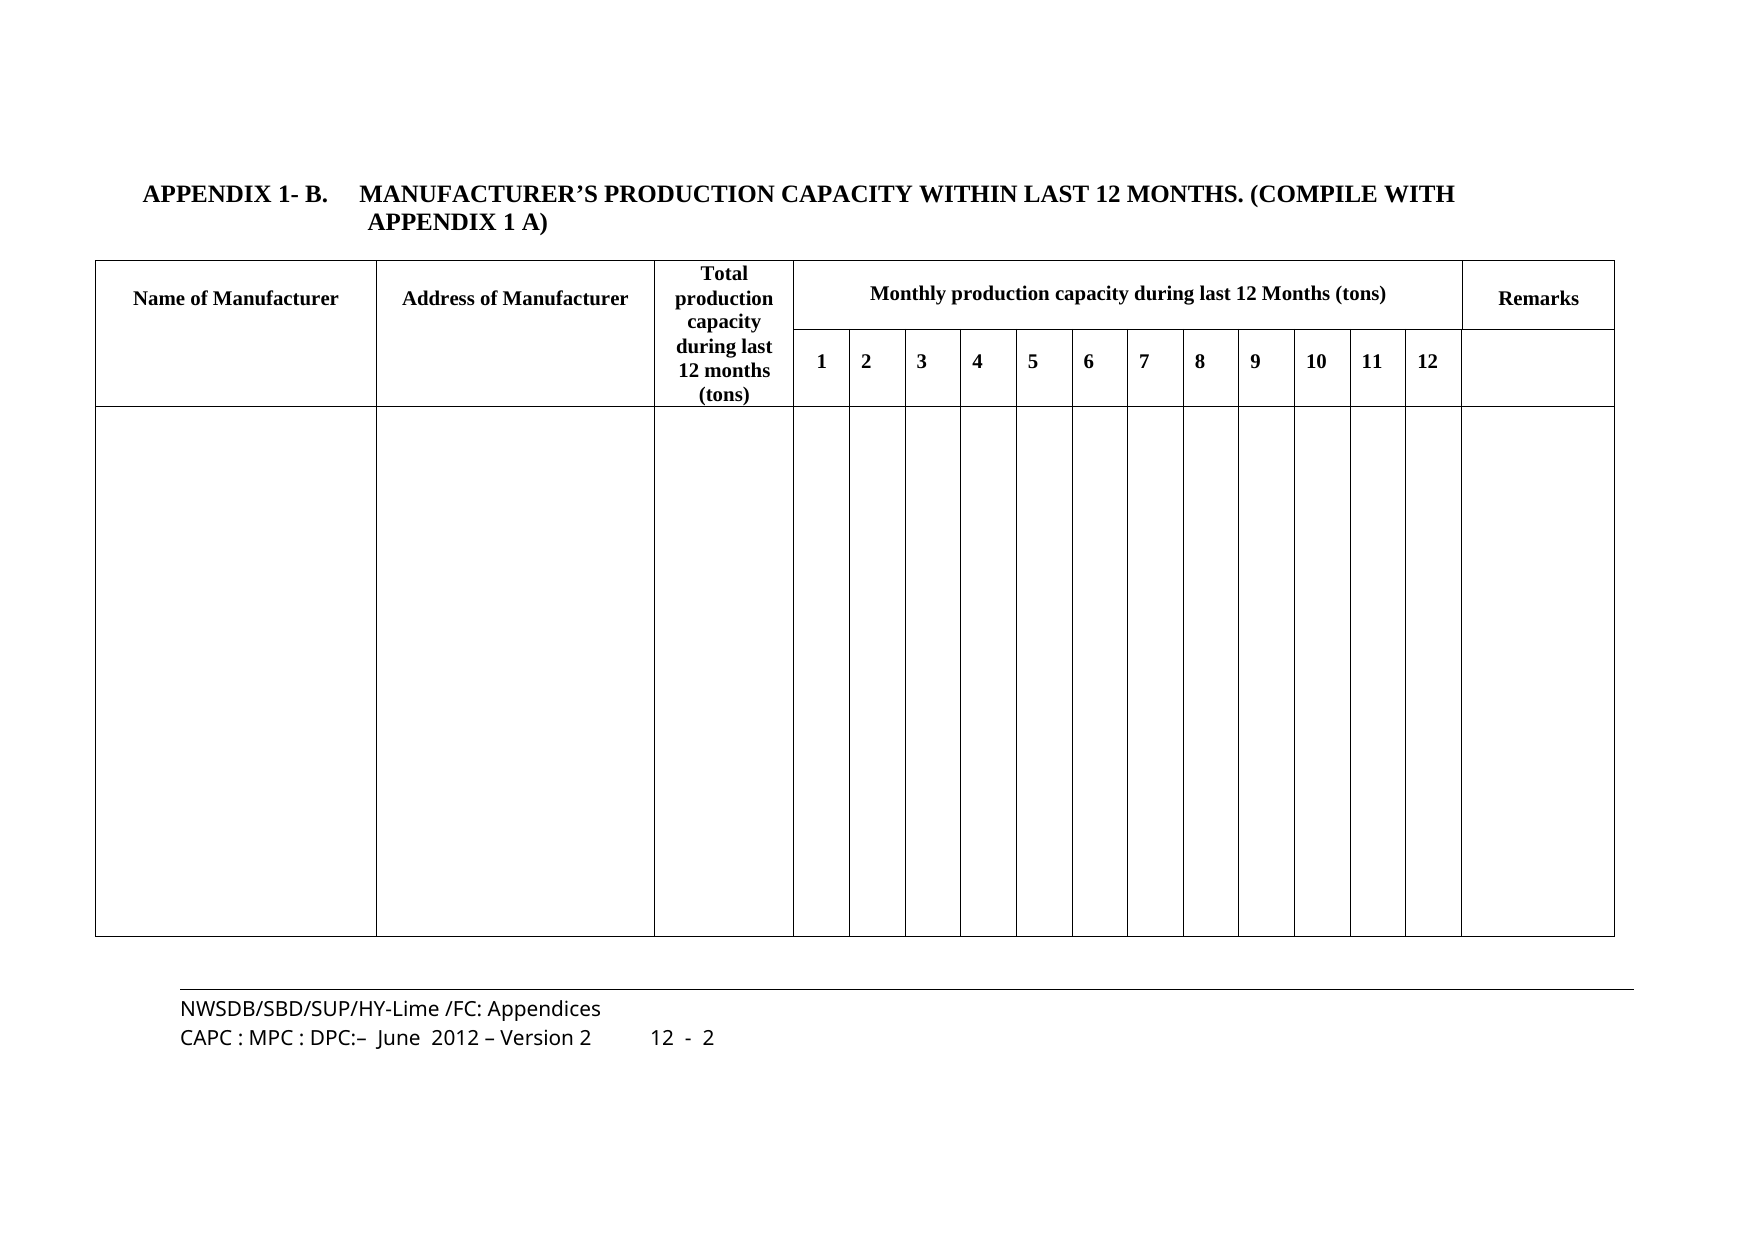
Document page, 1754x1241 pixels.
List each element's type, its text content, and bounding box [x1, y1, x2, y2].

table_cell 5 [1017, 330, 1072, 406]
table_cell 9 [1239, 330, 1294, 406]
table_header Remarks [1463, 261, 1614, 329]
table_cell [377, 407, 654, 936]
table_cell 6 [1073, 330, 1127, 406]
table_cell [1184, 407, 1238, 936]
table_cell [1239, 407, 1294, 936]
table_cell 1 [794, 330, 849, 406]
table_cell 7 [1128, 330, 1183, 406]
table_cell 8 [1184, 330, 1238, 406]
table_cell [1406, 407, 1461, 936]
table_cell [655, 407, 793, 936]
table_cell 12 [1406, 330, 1461, 406]
table_cell [850, 407, 905, 936]
table_cell [96, 407, 376, 936]
table_header Monthly production capacity during last 12 Months (tons) [794, 261, 1462, 329]
table_cell 11 [1351, 330, 1405, 406]
table_cell 2 [850, 330, 905, 406]
table_cell [794, 407, 849, 936]
text APPENDIX 1 A) [142, 207, 1634, 236]
table_cell [1462, 330, 1614, 406]
table_cell [906, 407, 960, 936]
table_header Name of Manufacturer [96, 261, 376, 406]
table_header Total production capacity during last 12 months (tons) [655, 261, 793, 406]
table_cell [1462, 407, 1614, 936]
table_cell [1073, 407, 1127, 936]
table_cell [1351, 407, 1405, 936]
table_cell 3 [906, 330, 960, 406]
table_cell [1128, 407, 1183, 936]
table_cell [1295, 407, 1350, 936]
table_cell [1017, 407, 1072, 936]
table_cell 4 [961, 330, 1016, 406]
table_header Address of Manufacturer [377, 261, 654, 406]
text APPENDIX 1- B. MANUFACTURER’S PRODUCTION CAPACITY WITHIN LAST 12 MONTHS. (COMPILE WITH [142, 179, 1634, 207]
table_cell 10 [1295, 330, 1350, 406]
table_cell [961, 407, 1016, 936]
